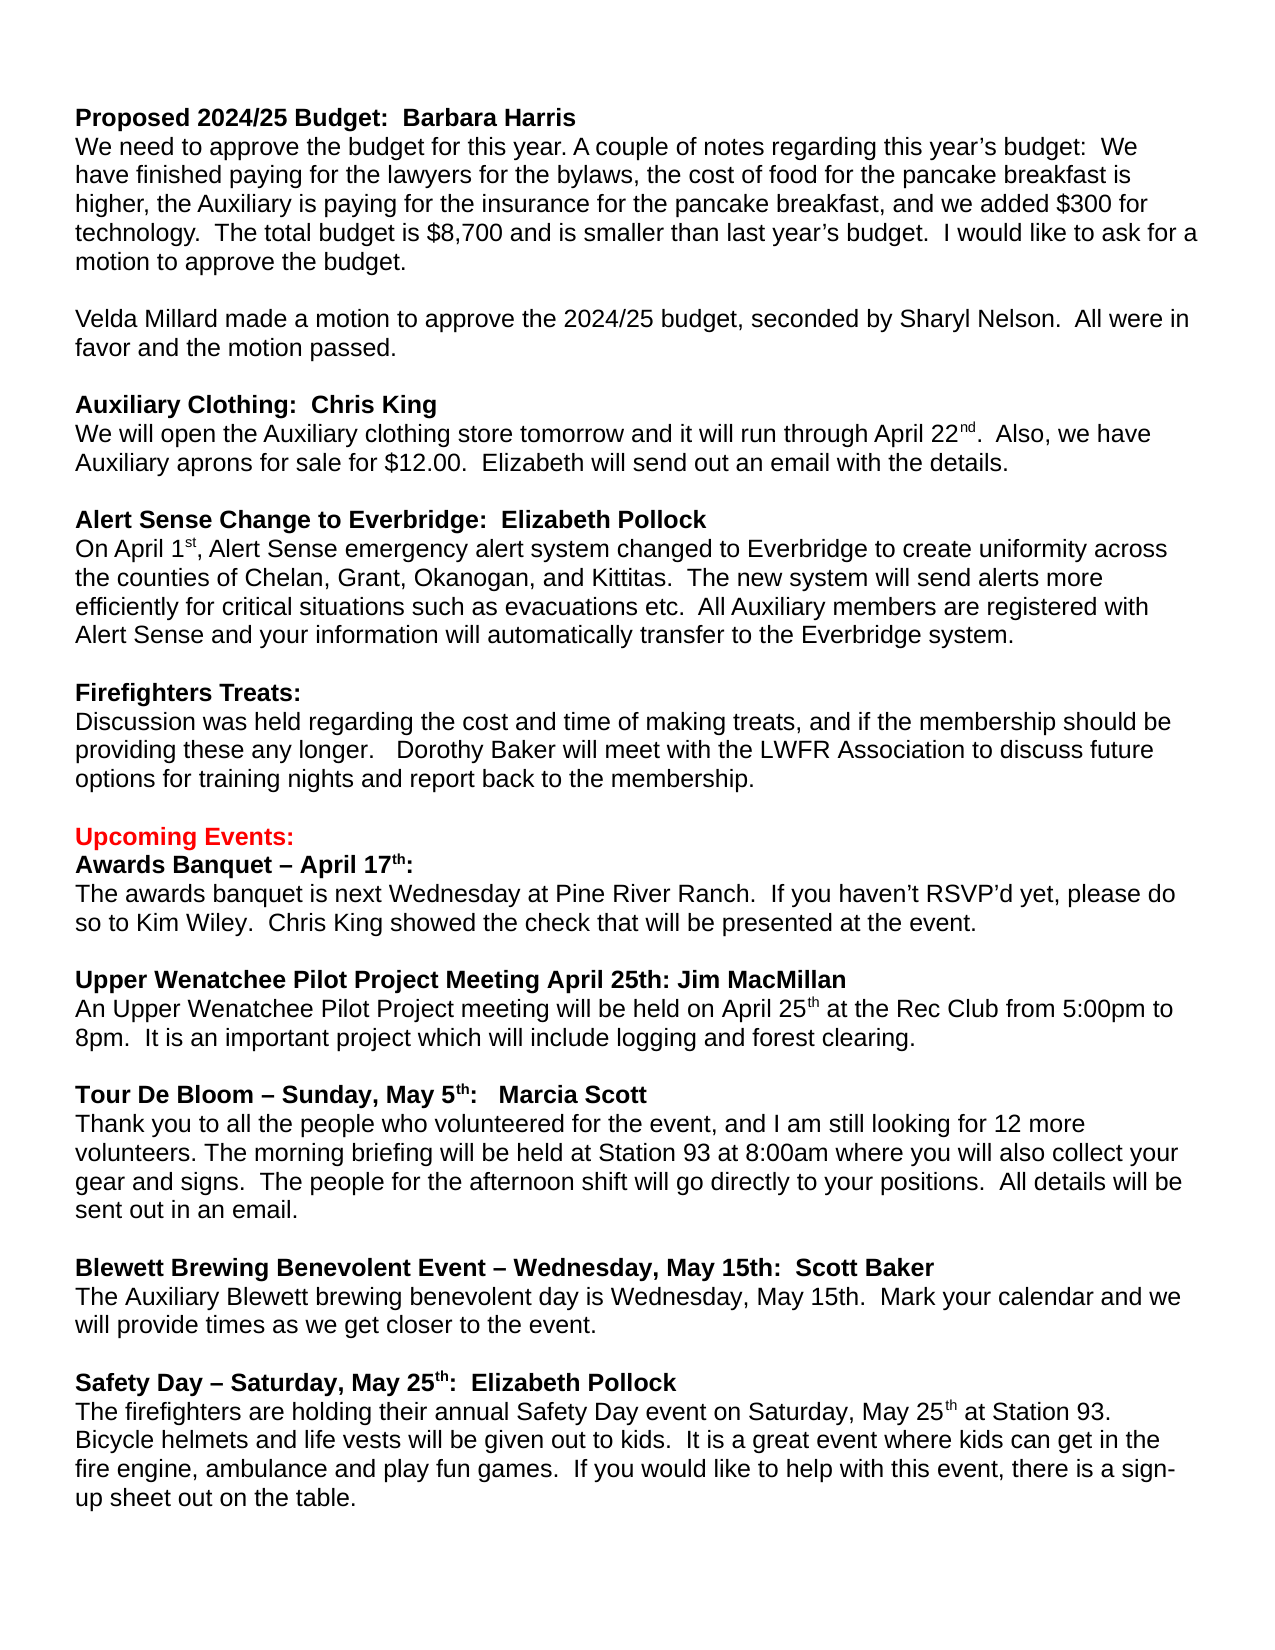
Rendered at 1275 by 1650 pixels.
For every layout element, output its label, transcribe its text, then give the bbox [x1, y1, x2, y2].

text Thank you to all the people who volunteered for the event, and I am still looking for 12 more volunteers. The morning briefing will be held at Station 93 at 8:00am where you will also collect your gear and signs. The people for the afternoon shift will go directly to your positions. All details will be sent out in an email. [75, 1109, 1200, 1224]
text Firefighters Treats: [75, 678, 1200, 707]
text Auxiliary Clothing: Chris King [75, 391, 1200, 419]
text An Upper Wenatchee Pilot Project meeting will be held on April 25th at the Rec Club from 5:00pm to 8pm. It is an important project which will include logging and forest clearing. [75, 994, 1200, 1052]
text Safety Day – Saturday, May 25th: Elizabeth Pollock [75, 1368, 1200, 1397]
text Upper Wenatchee Pilot Project Meeting April 25th: Jim MacMillan [75, 966, 1200, 994]
text Velda Millard made a motion to approve the 2024/25 budget, seconded by Sharyl Nelson. All were in favor and the motion passed. [75, 304, 1200, 362]
text We will open the Auxiliary clothing store tomorrow and it will run through April 22nd. Also, we have Auxiliary aprons for sale for $12.00. Elizabeth will send out an email with the details. [75, 419, 1200, 477]
text Alert Sense Change to Everbridge: Elizabeth Pollock [75, 506, 1200, 534]
text The firefighters are holding their annual Safety Day event on Saturday, May 25th at Station 93. Bicycle helmets and life vests will be given out to kids. It is a great event where kids can get in the fire engine, ambulance and play fun games. If you would like to help with this event, there is a sign-up sheet out on the table. [75, 1397, 1200, 1512]
text We need to approve the budget for this year. A couple of notes regarding this year’s budget: We have finished paying for the lawyers for the bylaws, the cost of food for the pancake breakfast is higher, the Auxiliary is paying for the insurance for the pancake breakfast, and we added $300 for technology. The total budget is $8,700 and is smaller than last year’s budget. I would like to ask for a motion to approve the budget. [75, 132, 1200, 276]
text The awards banquet is next Wednesday at Pine River Ranch. If you haven’t RSVP’d yet, please do so to Kim Wiley. Chris King showed the check that will be presented at the event. [75, 879, 1200, 937]
text On April 1st, Alert Sense emergency alert system changed to Everbridge to create uniformity across the counties of Chelan, Grant, Okanogan, and Kittitas. The new system will send alerts more efficiently for critical situations such as evacuations etc. All Auxiliary members are registered with Alert Sense and your information will automatically transfer to the Everbridge system. [75, 534, 1200, 649]
text The Auxiliary Blewett brewing benevolent day is Wednesday, May 15th. Mark your calendar and we will provide times as we get closer to the event. [75, 1282, 1200, 1339]
text Proposed 2024/25 Budget: Barbara Harris [75, 103, 1200, 132]
text Tour De Bloom – Sunday, May 5th: Marcia Scott [75, 1081, 1200, 1109]
text Upcoming Events: [75, 822, 1200, 851]
text Blewett Brewing Benevolent Event – Wednesday, May 15th: Scott Baker [75, 1253, 1200, 1282]
text Awards Banquet – April 17th: [75, 851, 1200, 879]
text Discussion was held regarding the cost and time of making treats, and if the membership should be providing these any longer. Dorothy Baker will meet with the LWFR Association to discuss future options for training nights and report back to the membership. [75, 707, 1200, 793]
